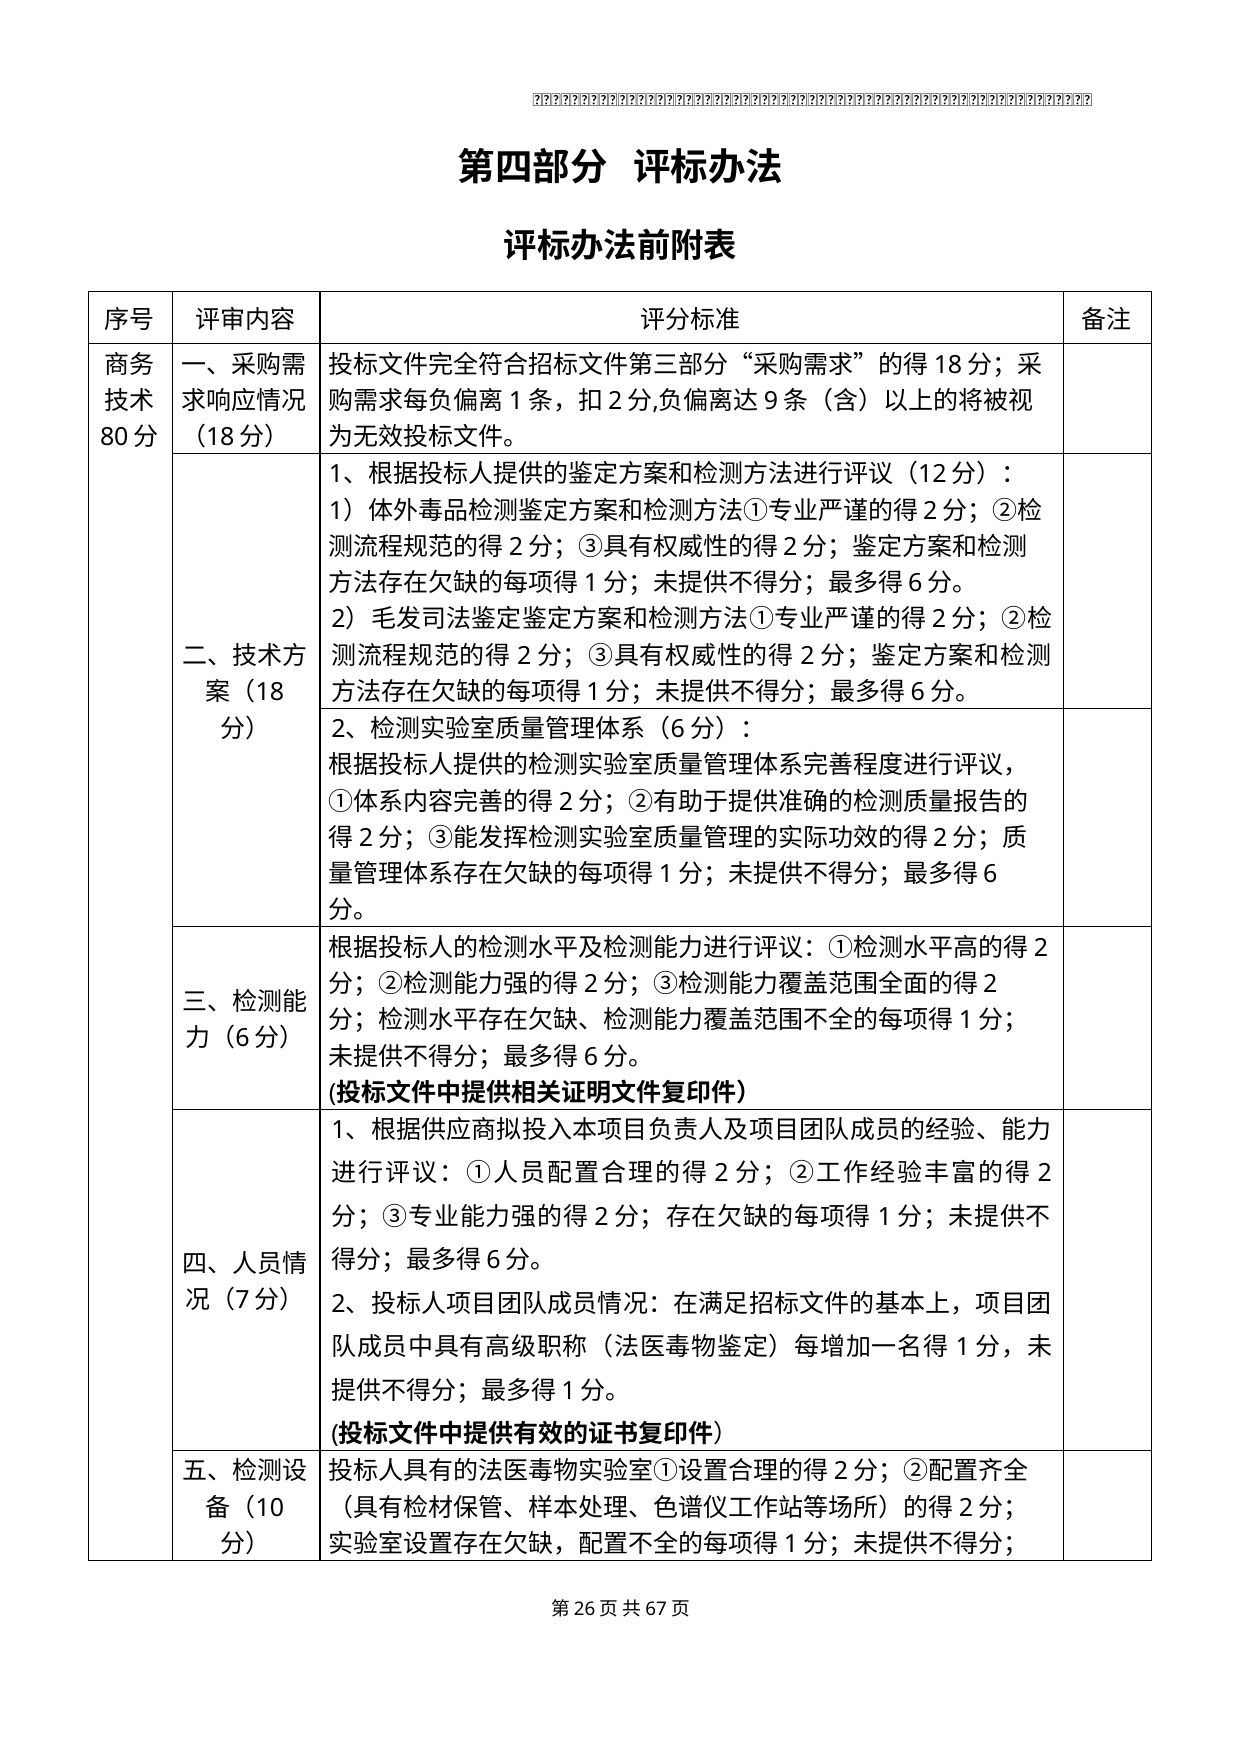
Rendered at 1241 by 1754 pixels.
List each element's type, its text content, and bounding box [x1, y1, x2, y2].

text 评标办法前附表 [148, 218, 1092, 267]
table_header 评审内容 [173, 292, 319, 343]
table_cell [1064, 454, 1151, 708]
table_cell [1064, 344, 1151, 453]
table_cell 一、采购需求响应情况（18分） [173, 344, 319, 453]
table_header 序号 [89, 292, 172, 343]
table_cell [1064, 1451, 1151, 1559]
table_cell 商务技术80分 [89, 344, 172, 1559]
table_cell 根据投标人的检测水平及检测能力进行评议：①检测水平高的得2分；②检测能力强的得2分；③检测能力覆盖范围全面的得2分；检测水平存在欠缺、检测能力覆盖范围不全的每项得1分；未提供不得分；最多得6分。 (投标文件中提供相关证明文件复印件） [321, 927, 1063, 1108]
table_cell [1064, 709, 1151, 926]
table_cell 四、人员情况（7分） [173, 1110, 319, 1450]
text 第四部分 评标办法 [148, 137, 1092, 191]
table_cell [1064, 927, 1151, 1108]
table_cell 2、检测实验室质量管理体系（6分）： 根据投标人提供的检测实验室质量管理体系完善程度进行评议，①体系内容完善的得2分；②有助于提供准确的检测质量报告的得2分；③能发挥检测实验室质量管理的实际功效的得2分；质量管理体系存在欠缺的每项得1分；未提供不得分；最多得6分。 [321, 709, 1063, 926]
table_cell 1、根据供应商拟投入本项目负责人及项目团队成员的经验、能力进行评议：①人员配置合理的得2分；②工作经验丰富的得2分；③专业能力强的得2分；存在欠缺的每项得1分；未提供不得分；最多得6分。 2、投标人项目团队成员情况：在满足招标文件的基本上，项目团队成员中具有高级职称（法医毒物鉴定）每增加一名得1分，未提供不得分；最多得1分。 (投标文件中提供有效的证书复印件） [321, 1110, 1063, 1450]
table_cell 五、检测设备（10分） [173, 1451, 319, 1559]
table_header 备注 [1064, 292, 1151, 343]
table_cell [1064, 1110, 1151, 1450]
table_header 评分标准 [321, 292, 1063, 343]
table_cell 二、技术方案（18分） [173, 454, 319, 926]
table_cell 投标文件完全符合招标文件第三部分“采购需求”的得18分；采购需求每负偏离1条，扣2分,负偏离达9条（含）以上的将被视为无效投标文件。 [321, 344, 1063, 453]
table_cell 1、根据投标人提供的鉴定方案和检测方法进行评议（12分）： 1）体外毒品检测鉴定方案和检测方法①专业严谨的得2分；②检测流程规范的得2分；③具有权威性的得2分；鉴定方案和检测方法存在欠缺的每项得1分；未提供不得分；最多得6分。 2）毛发司法鉴定鉴定方案和检测方法①专业严谨的得2分；②检测流程规范的得2分；③具有权威性的得2分；鉴定方案和检测方法存在欠缺的每项得1分；未提供不得分；最多得6分。 [321, 454, 1063, 708]
table_cell 三、检测能力（6分） [173, 927, 319, 1108]
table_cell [321, 1451, 1063, 1559]
